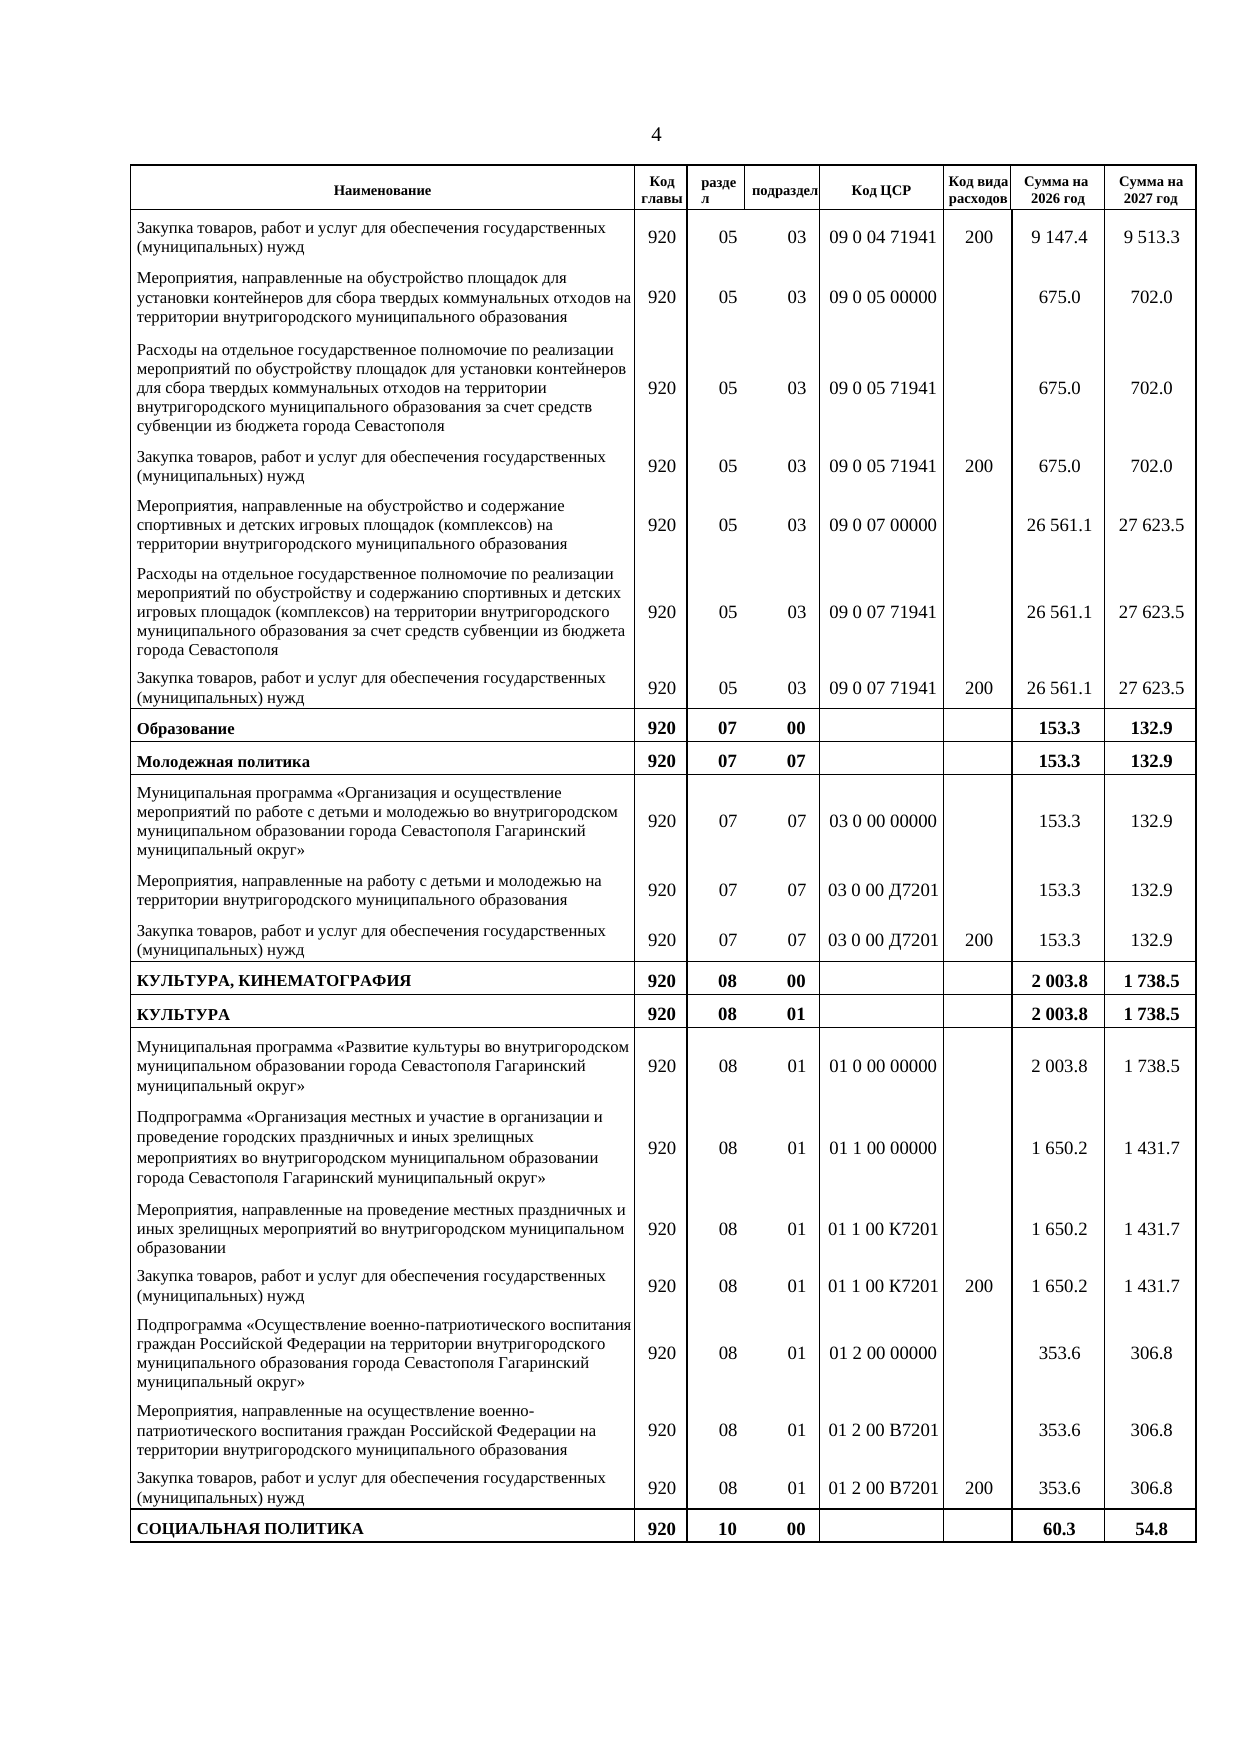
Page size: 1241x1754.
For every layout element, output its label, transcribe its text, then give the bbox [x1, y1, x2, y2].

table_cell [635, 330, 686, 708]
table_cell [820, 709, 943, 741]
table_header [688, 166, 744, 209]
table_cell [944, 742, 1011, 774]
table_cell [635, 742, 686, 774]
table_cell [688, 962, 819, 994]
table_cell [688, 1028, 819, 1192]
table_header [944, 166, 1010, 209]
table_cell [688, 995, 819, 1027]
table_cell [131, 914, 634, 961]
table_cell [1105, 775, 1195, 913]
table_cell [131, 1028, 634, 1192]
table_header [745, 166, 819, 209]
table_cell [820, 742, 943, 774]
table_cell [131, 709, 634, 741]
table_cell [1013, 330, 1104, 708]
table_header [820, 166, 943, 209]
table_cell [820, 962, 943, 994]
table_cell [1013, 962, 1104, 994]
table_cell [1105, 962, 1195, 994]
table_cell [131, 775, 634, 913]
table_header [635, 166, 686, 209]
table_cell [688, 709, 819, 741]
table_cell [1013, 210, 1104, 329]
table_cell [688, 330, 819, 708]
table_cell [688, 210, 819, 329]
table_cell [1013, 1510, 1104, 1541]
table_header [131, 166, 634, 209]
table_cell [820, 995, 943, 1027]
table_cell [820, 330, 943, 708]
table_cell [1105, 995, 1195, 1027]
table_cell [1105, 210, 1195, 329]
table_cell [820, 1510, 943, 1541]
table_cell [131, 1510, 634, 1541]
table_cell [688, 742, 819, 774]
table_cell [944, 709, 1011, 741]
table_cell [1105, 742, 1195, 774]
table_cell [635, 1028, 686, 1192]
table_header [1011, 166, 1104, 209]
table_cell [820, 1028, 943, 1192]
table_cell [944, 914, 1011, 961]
text 4 [131, 122, 1181, 146]
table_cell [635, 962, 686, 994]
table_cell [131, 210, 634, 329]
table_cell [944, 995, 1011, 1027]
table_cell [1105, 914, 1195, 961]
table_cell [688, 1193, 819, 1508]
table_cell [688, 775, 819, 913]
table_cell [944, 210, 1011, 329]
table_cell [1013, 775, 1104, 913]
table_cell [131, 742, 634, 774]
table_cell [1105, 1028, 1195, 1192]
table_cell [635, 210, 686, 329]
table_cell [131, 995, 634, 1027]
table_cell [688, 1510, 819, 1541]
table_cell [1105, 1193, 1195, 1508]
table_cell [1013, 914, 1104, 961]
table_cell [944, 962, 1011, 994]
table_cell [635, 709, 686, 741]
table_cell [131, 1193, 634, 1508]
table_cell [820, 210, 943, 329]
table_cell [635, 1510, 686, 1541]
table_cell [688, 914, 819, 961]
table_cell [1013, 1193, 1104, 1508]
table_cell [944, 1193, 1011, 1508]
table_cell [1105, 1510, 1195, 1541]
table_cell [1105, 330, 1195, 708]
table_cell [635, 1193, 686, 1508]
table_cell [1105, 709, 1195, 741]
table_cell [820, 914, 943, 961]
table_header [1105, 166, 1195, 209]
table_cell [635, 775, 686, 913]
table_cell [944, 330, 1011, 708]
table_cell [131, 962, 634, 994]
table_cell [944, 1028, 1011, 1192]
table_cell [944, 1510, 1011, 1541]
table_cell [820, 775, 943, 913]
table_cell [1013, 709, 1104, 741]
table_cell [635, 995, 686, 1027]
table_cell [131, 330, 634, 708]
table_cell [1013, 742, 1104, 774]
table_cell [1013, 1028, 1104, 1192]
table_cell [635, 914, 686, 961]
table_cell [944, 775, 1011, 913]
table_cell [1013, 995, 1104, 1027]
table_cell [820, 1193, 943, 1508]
